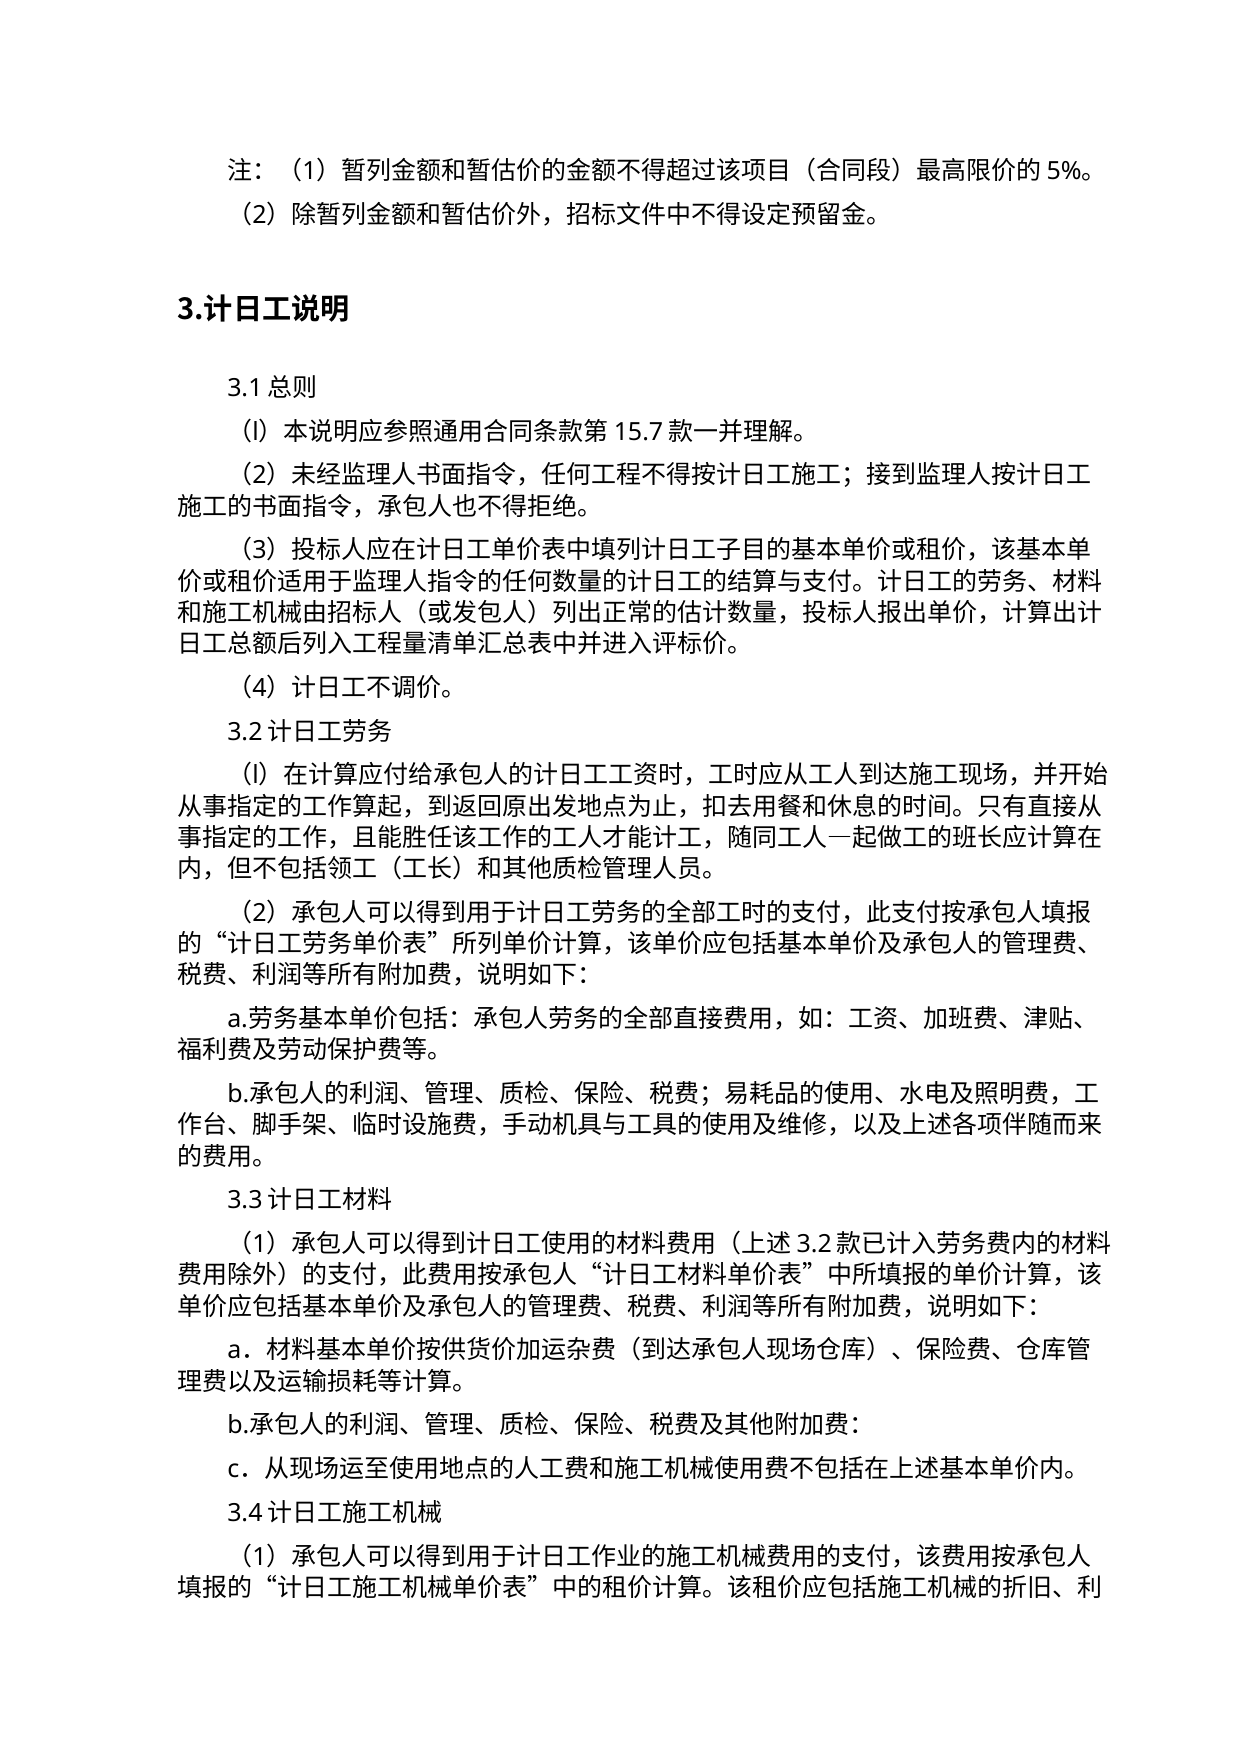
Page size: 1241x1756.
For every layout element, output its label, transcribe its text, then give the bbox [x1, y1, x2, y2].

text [177, 1540, 1115, 1603]
text （2）承包人可以得到用于计日工劳务的全部工时的支付，此支付按承包人填报的“计日工劳务单价表”所列单价计算，该单价应包括基本单价及承包人的管理费、税费、利润等所有附加费，说明如下： [177, 896, 1115, 990]
text （1）承包人可以得到计日工使用的材料费用（上述3.2款已计入劳务费内的材料费用除外）的支付，此费用按承包人“计日工材料单价表”中所填报的单价计算，该单价应包括基本单价及承包人的管理费、税费、利润等所有附加费，说明如下： [177, 1228, 1115, 1321]
text b.承包人的利润、管理、质检、保险、税费及其他附加费： [177, 1409, 1115, 1440]
text 3.1总则 [177, 371, 1115, 403]
text 3.2计日工劳务 [177, 715, 1115, 746]
text a．材料基本单价按供货价加运杂费（到达承包人现场仓库）、保险费、仓库管理费以及运输损耗等计算。 [177, 1334, 1115, 1396]
text 3.3计日工材料 [177, 1184, 1115, 1215]
text c．从现场运至使用地点的人工费和施工机械使用费不包括在上述基本单价内。 [177, 1453, 1115, 1484]
subtitle 3.计日工说明 [177, 286, 1115, 328]
text （2）未经监理人书面指令，任何工程不得按计日工施工；接到监理人按计日工施工的书面指令，承包人也不得拒绝。 [177, 459, 1115, 521]
text （2）除暂列金额和暂估价外，招标文件中不得设定预留金。 [177, 198, 1115, 229]
text 3.4计日工施工机械 [177, 1496, 1115, 1528]
text （4）计日工不调价。 [177, 671, 1115, 703]
text （3）投标人应在计日工单价表中填列计日工子目的基本单价或租价，该基本单价或租价适用于监理人指令的任何数量的计日工的结算与支付。计日工的劳务、材料和施工机械由招标人（或发包人）列出正常的估计数量，投标人报出单价，计算出计日工总额后列入工程量清单汇总表中并进入评标价。 [177, 534, 1115, 659]
text （l）在计算应付给承包人的计日工工资时，工时应从工人到达施工现场，并开始从事指定的工作算起，到返回原出发地点为止，扣去用餐和休息的时间。只有直接从事指定的工作，且能胜任该工作的工人才能计工，随同工人—起做工的班长应计算在内，但不包括领工（工长）和其他质检管理人员。 [177, 759, 1115, 884]
text 注：（1）暂列金额和暂估价的金额不得超过该项目（合同段）最高限价的5%。 [177, 154, 1115, 186]
text b.承包人的利润、管理、质检、保险、税费；易耗品的使用、水电及照明费，工作台、脚手架、临时设施费，手动机具与工具的使用及维修，以及上述各项伴随而来的费用。 [177, 1078, 1115, 1171]
text （l）本说明应参照通用合同条款第15.7款一并理解。 [177, 415, 1115, 446]
text a.劳务基本单价包括：承包人劳务的全部直接费用，如：工资、加班费、津贴、福利费及劳动保护费等。 [177, 1003, 1115, 1065]
